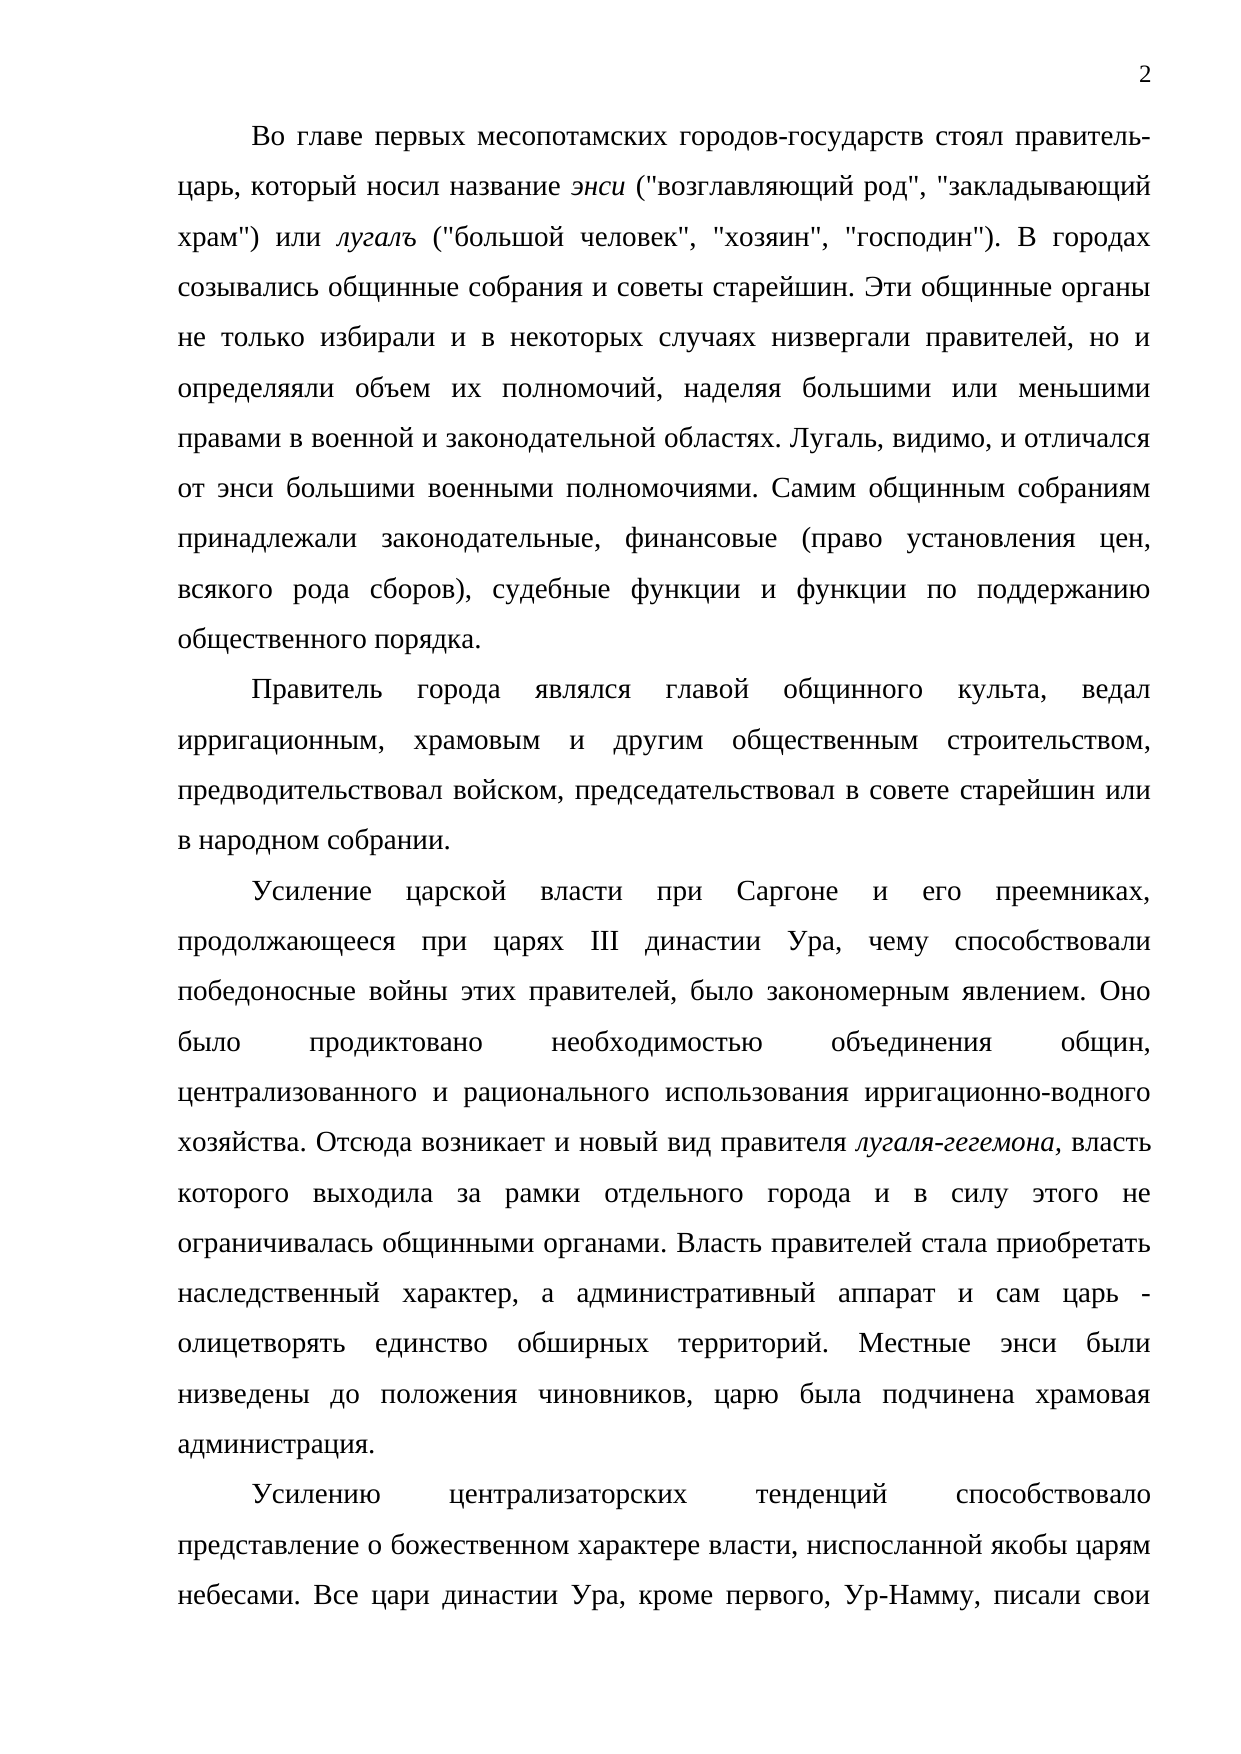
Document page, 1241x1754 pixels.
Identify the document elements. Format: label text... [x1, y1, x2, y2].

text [177, 1477, 1152, 1611]
text Во главе первых месопотамских городов-государств стоял правитель-царь, который носил название энси ("возглавляющий род", "закладывающий храм") или лугалъ ("большой человек", "хозяин", "господин"). В городах созывались общинные собрания и советы старейшин. Эти общинные органы не только избирали и в некоторых случаях низвергали правителей, но и определяяли объем их полномочий, наделяя большими или меньшими правами в военной и законодательной областях. Лугаль, видимо, и отличался от энси большими военными полномочиями. Самим общинным собраниям принадлежали законодательные, финансовые (право установления цен, всякого рода сборов), судебные функции и функции по поддержанию общественного порядка. [177, 118, 1152, 655]
text Правитель города являлся главой общинного культа, ведал ирригационным, храмовым и другим общественным строительством, предводительствовал войском, председательствовал в совете старейшин или в народном собрании. [177, 672, 1152, 856]
text Усиление царской власти при Саргоне и его преемниках, продолжающееся при царях III династии Ура, чему способствовали победоносные войны этих правителей, было закономерным явлением. Оно было продиктовано необходимостью объединения общин, централизованного и рационального использования ирригационно-водного хозяйства. Отсюда возникает и новый вид правителя лугаля-гегемона, власть которого выходила за рамки отдельного города и в силу этого не ограничивалась общинными органами. Власть правителей стала приобретать наследственный характер, а административный аппарат и сам царь - олицетворять единство обширных территорий. Местные энси были низведены до положения чиновников, царю была подчинена храмовая администрация. [177, 873, 1152, 1460]
